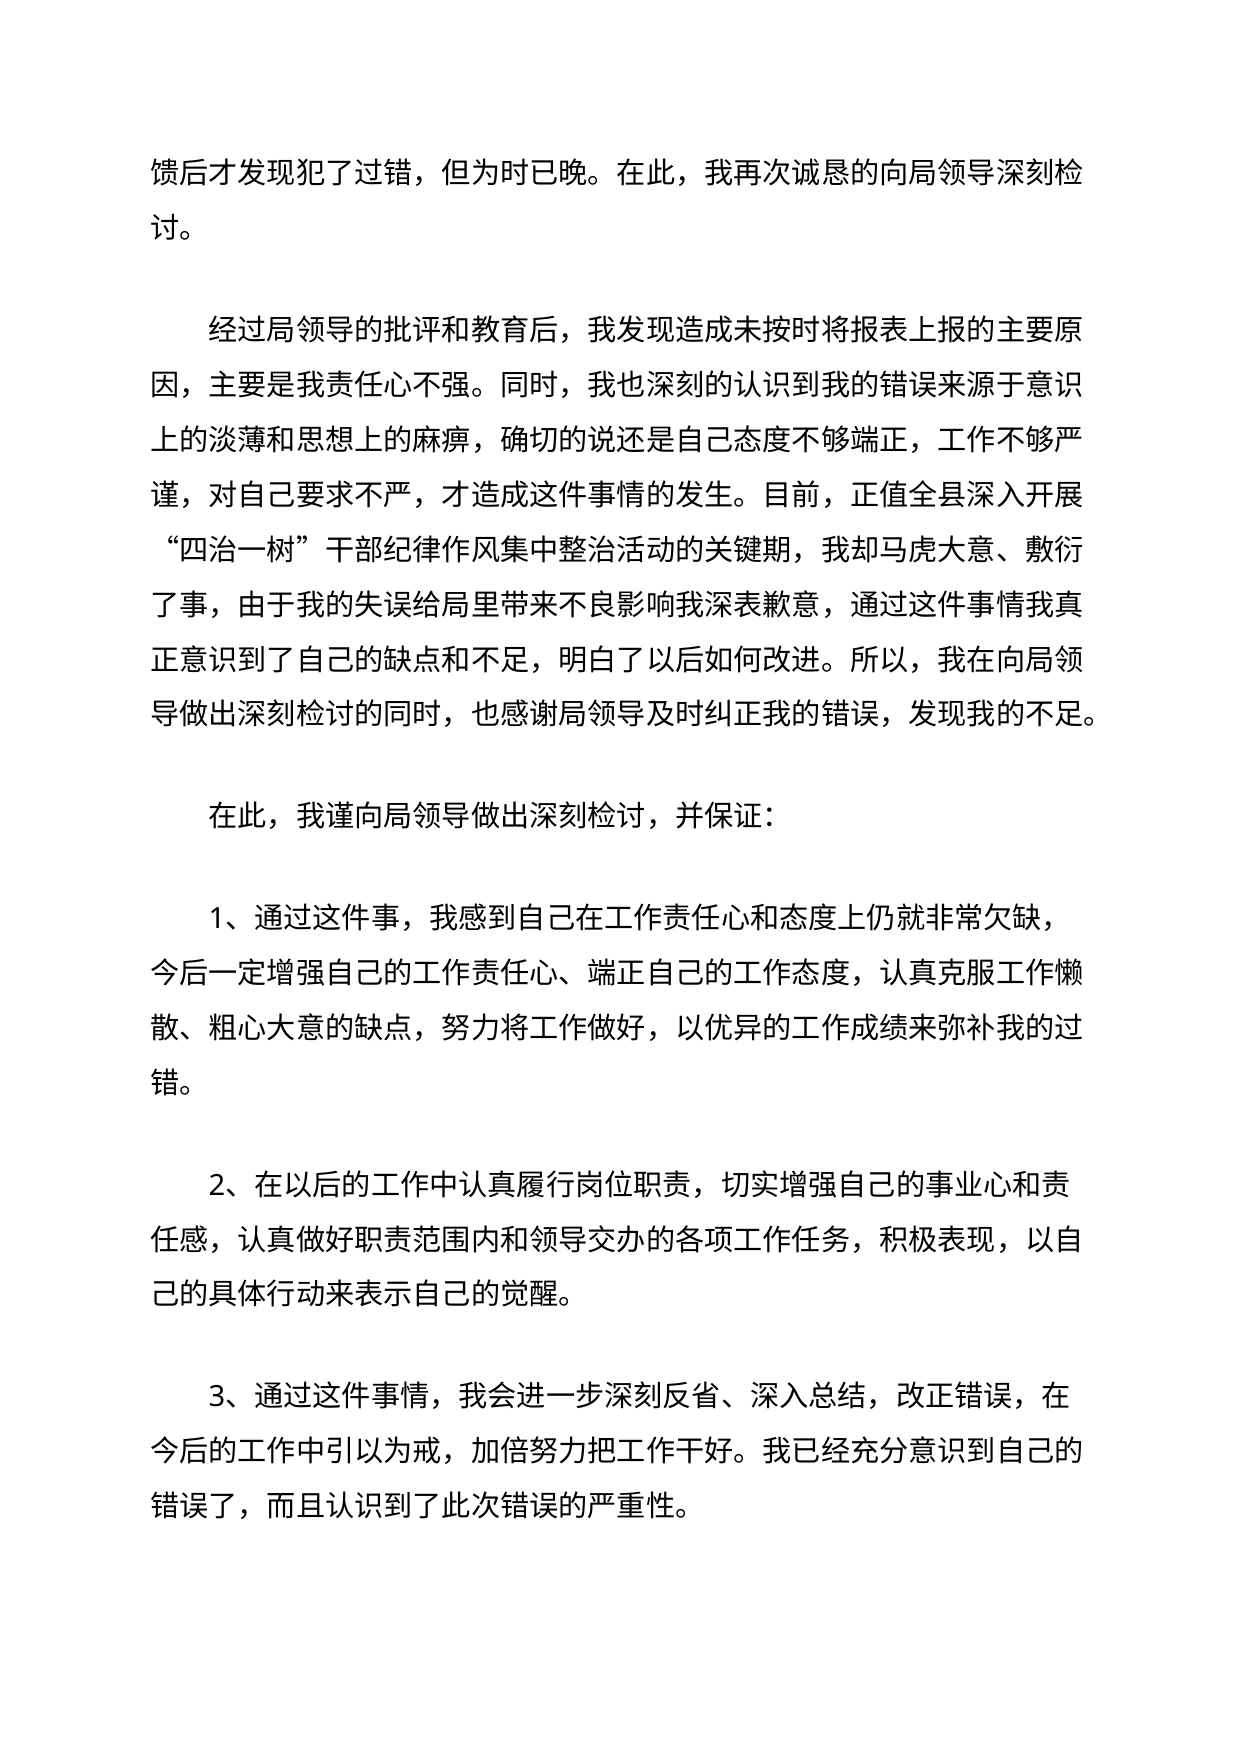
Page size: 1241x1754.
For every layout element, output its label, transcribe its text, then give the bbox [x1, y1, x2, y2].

text 经过局领导的批评和教育后，我发现造成未按时将报表上报的主要原因，主要是我责任心不强。同时，我也深刻的认识到我的错误来源于意识上的淡薄和思想上的麻痹，确切的说还是自己态度不够端正，工作不够严谨，对自己要求不严，才造成这件事情的发生。目前，正值全县深入开展“四治一树”干部纪律作风集中整治活动的关键期，我却马虎大意、敷衍了事，由于我的失误给局里带来不良影响我深表歉意，通过这件事情我真正意识到了自己的缺点和不足，明白了以后如何改进。所以，我在向局领导做出深刻检讨的同时，也感谢局领导及时纠正我的错误，发现我的不足。 [150, 307, 1090, 733]
text 2、在以后的工作中认真履行岗位职责，切实增强自己的事业心和责任感，认真做好职责范围内和领导交办的各项工作任务，积极表现，以自己的具体行动来表示自己的觉醒。 [150, 1161, 1090, 1313]
text 1、通过这件事，我感到自己在工作责任心和态度上仍就非常欠缺，今后一定增强自己的工作责任心、端正自己的工作态度，认真克服工作懒散、粗心大意的缺点，努力将工作做好，以优异的工作成绩来弥补我的过错。 [150, 894, 1090, 1102]
text 3、通过这件事情，我会进一步深刻反省、深入总结，改正错误，在今后的工作中引以为戒，加倍努力把工作干好。我已经充分意识到自己的错误了，而且认识到了此次错误的严重性。 [150, 1373, 1090, 1525]
text 在此，我谨向局领导做出深刻检讨，并保证： [150, 793, 1090, 835]
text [150, 150, 1090, 247]
